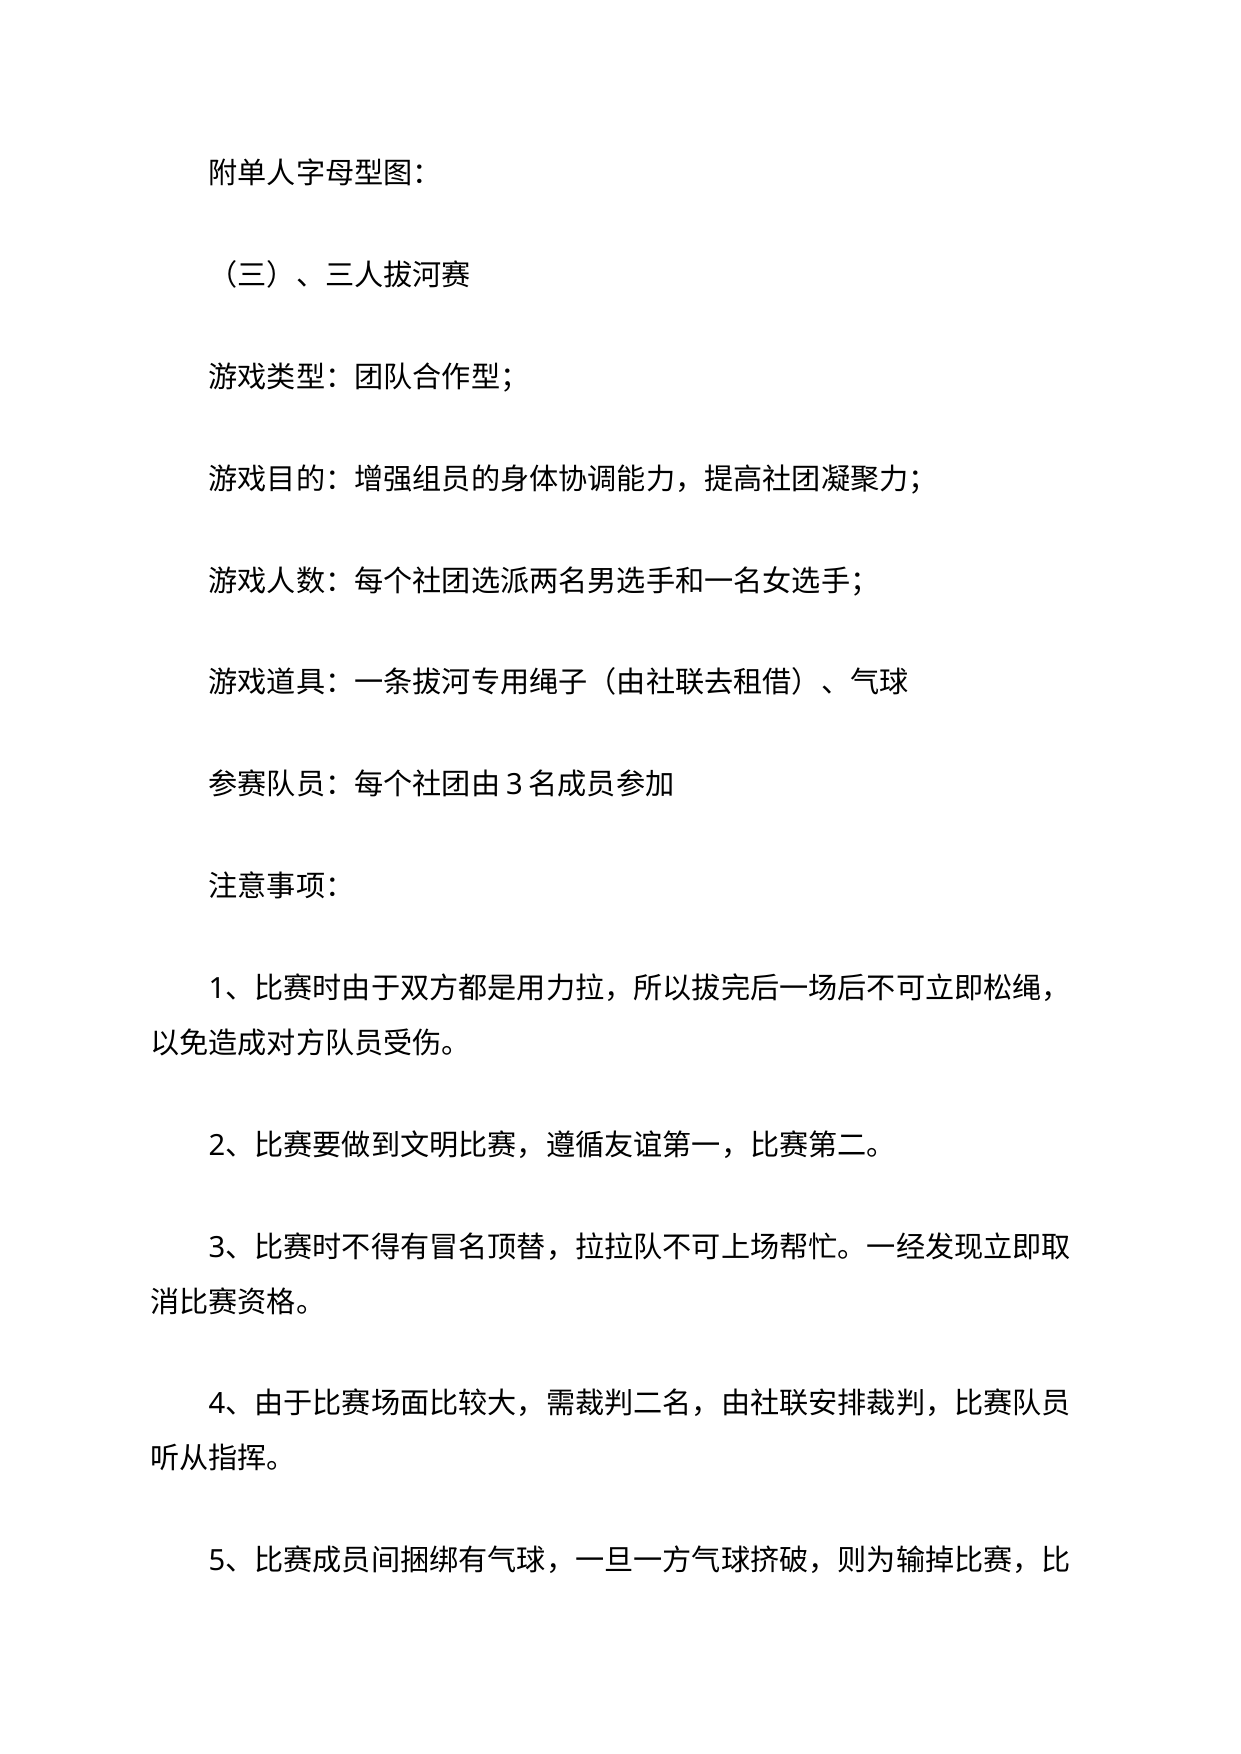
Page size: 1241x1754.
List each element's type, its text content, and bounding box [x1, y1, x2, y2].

text （三）、三人拔河赛 [150, 252, 1090, 294]
text 游戏人数：每个社团选派两名男选手和一名女选手； [150, 557, 1090, 599]
text 3、比赛时不得有冒名顶替，拉拉队不可上场帮忙。一经发现立即取消比赛资格。 [150, 1223, 1090, 1320]
text 参赛队员：每个社团由3名成员参加 [150, 761, 1090, 803]
text 附单人字母型图： [150, 150, 1090, 192]
text 游戏目的：增强组员的身体协调能力，提高社团凝聚力； [150, 455, 1090, 498]
text 1、比赛时由于双方都是用力拉，所以拔完后一场后不可立即松绳，以免造成对方队员受伤。 [150, 964, 1090, 1062]
text 游戏道具：一条拔河专用绳子（由社联去租借）、气球 [150, 659, 1090, 701]
text 4、由于比赛场面比较大，需裁判二名，由社联安排裁判，比赛队员听从指挥。 [150, 1380, 1090, 1477]
text 2、比赛要做到文明比赛，遵循友谊第一，比赛第二。 [150, 1121, 1090, 1163]
text 游戏类型：团队合作型； [150, 353, 1090, 396]
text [150, 1537, 1090, 1579]
text 注意事项： [150, 863, 1090, 905]
